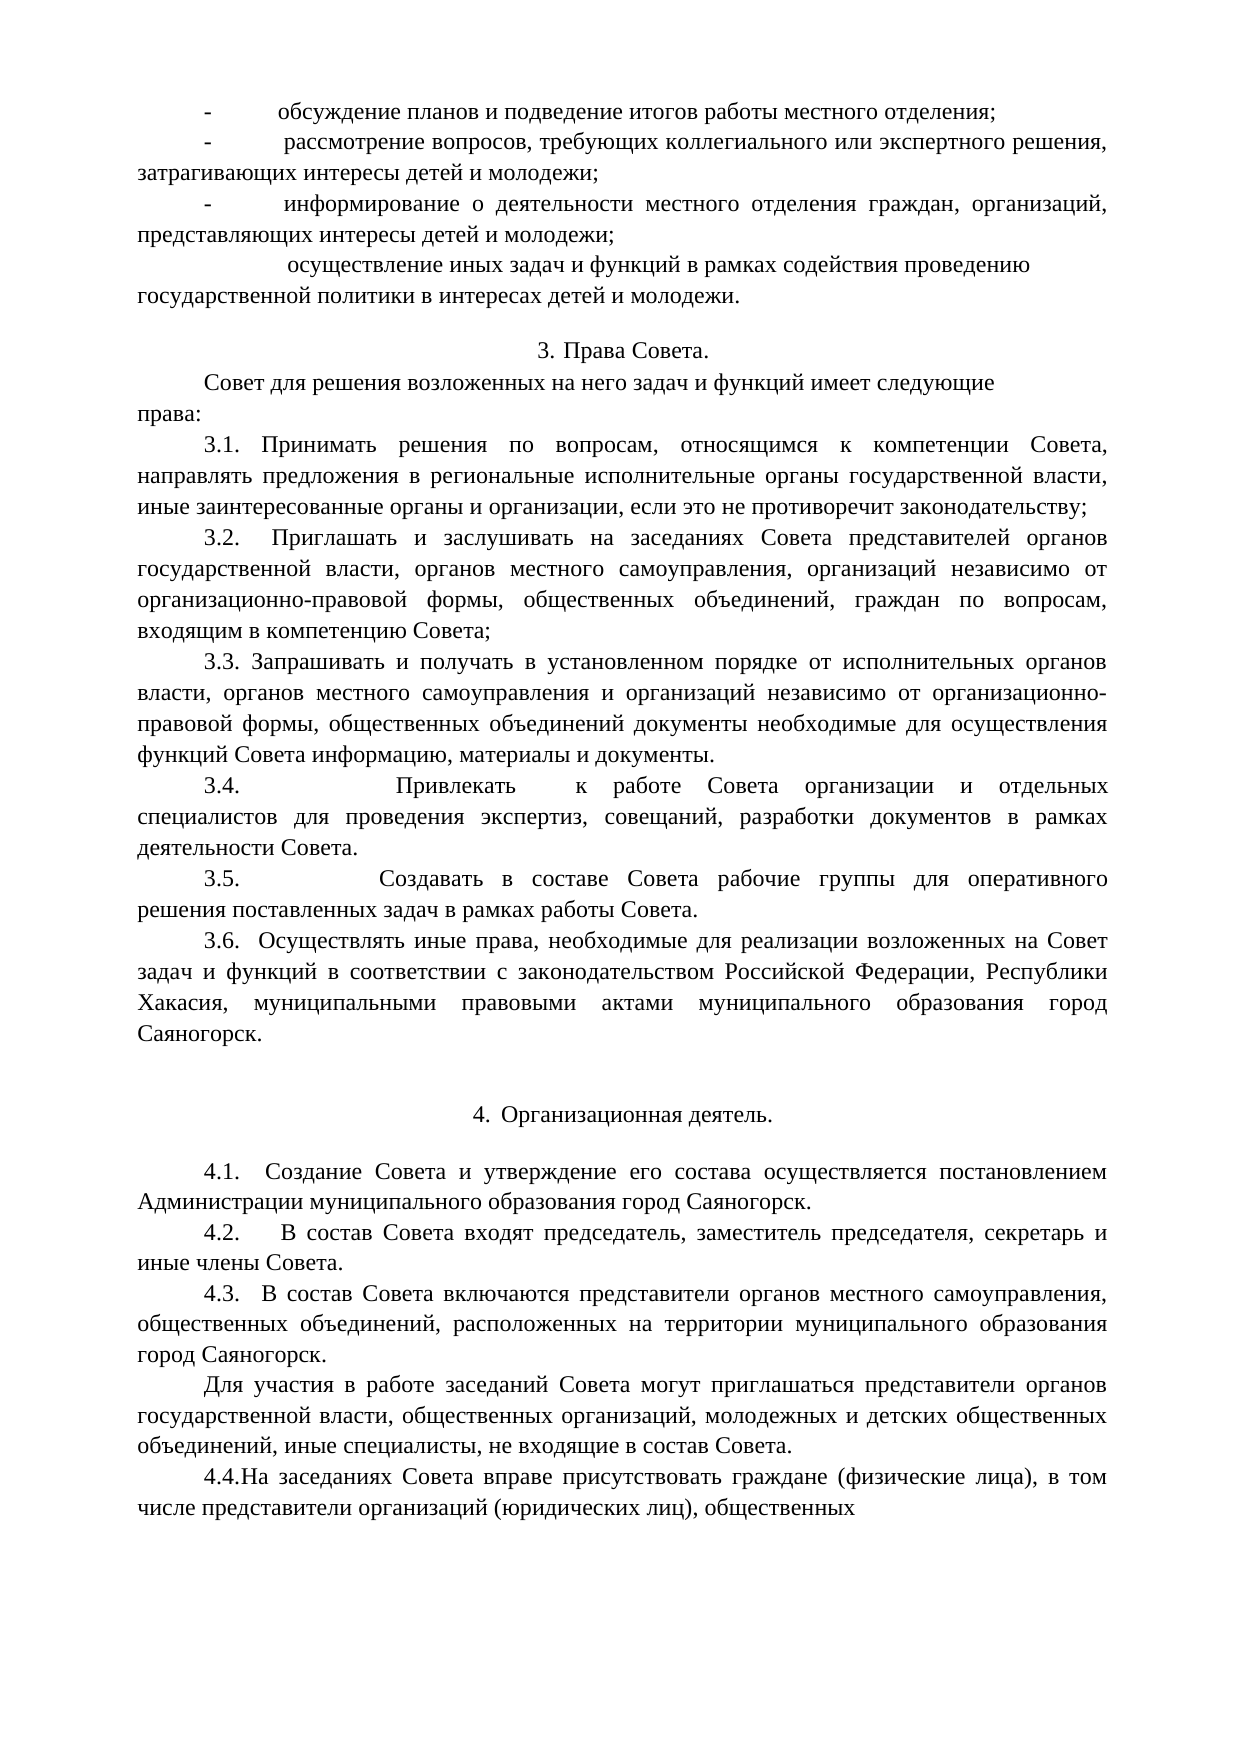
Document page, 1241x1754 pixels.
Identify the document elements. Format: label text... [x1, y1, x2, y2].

list Осуществлять иные права, необходимые для реализации возложенных на Совет задач и функций в соответствии с законодательством Российской Федерации, Республики Хакасия, муниципальными правовыми актами муниципального образования город Саяногорск. [137, 924, 1109, 1048]
text Для участия в работе заседаний Совета могут приглашаться представители органов государственной власти, общественных организаций, молодежных и детских общественных объединений, иные специалисты, не входящие в состав Совета. [137, 1368, 1109, 1460]
text права: [137, 396, 1113, 427]
list Права Совета. [133, 334, 1113, 365]
list Привлекать к работе Совета организации и отдельных специалистов для проведения экспертиз, совещаний, разработки документов в рамках деятельности Совета. [137, 769, 1109, 862]
list В состав Совета входят председатель, заместитель председателя, секретарь и иные члены Совета. [137, 1216, 1109, 1277]
list Организационная деятель. [133, 1104, 1113, 1128]
list Создание Совета и утверждение его состава осуществляется постановлением Администрации муниципального образования город Саяногорск. [137, 1155, 1109, 1216]
list обсуждение планов и подведение итогов работы местного отделения; [137, 100, 1113, 124]
list Принимать решения по вопросам, относящимся к компетенции Совета, направлять предложения в региональные исполнительные органы государственной власти, иные заинтересованные органы и организации, если это не противоречит законодательству; [137, 427, 1109, 520]
list информирование о деятельности местного отделения граждан, организаций, представляющих интересы детей и молодежи; [137, 186, 1109, 248]
text 3.3. Запрашивать и получать в установленном порядке от исполнительных органов власти, органов местного самоуправления и организаций независимо от организационно-правовой формы, общественных объединений документы необходимые для осуществления функций Совета информацию, материалы и документы. [137, 644, 1109, 769]
list Приглашать и заслушивать на заседаниях Совета представителей органов государственной власти, органов местного самоуправления, организаций независимо от организационно-правовой формы, общественных объединений, граждан по вопросам, входящим в компетенцию Совета; [137, 520, 1109, 644]
list На заседаниях Совета вправе присутствовать граждане (физические лица), в том числе представители организаций (юридических лиц), общественных [137, 1460, 1109, 1521]
text осуществление иных задач и функций в рамках содействия проведению государственной политики в интересах детей и молодежи. [137, 248, 1109, 309]
text Совет для решения возложенных на него задач и функций имеет следующие [137, 365, 1113, 396]
list рассмотрение вопросов, требующих коллегиального или экспертного решения, затрагивающих интересы детей и молодежи; [137, 124, 1109, 186]
list Создавать в составе Совета рабочие группы для оперативного решения поставленных задач в рамках работы Совета. [137, 862, 1109, 924]
list В состав Совета включаются представители органов местного самоуправления, общественных объединений, расположенных на территории муниципального образования город Саяногорск. [137, 1277, 1109, 1368]
